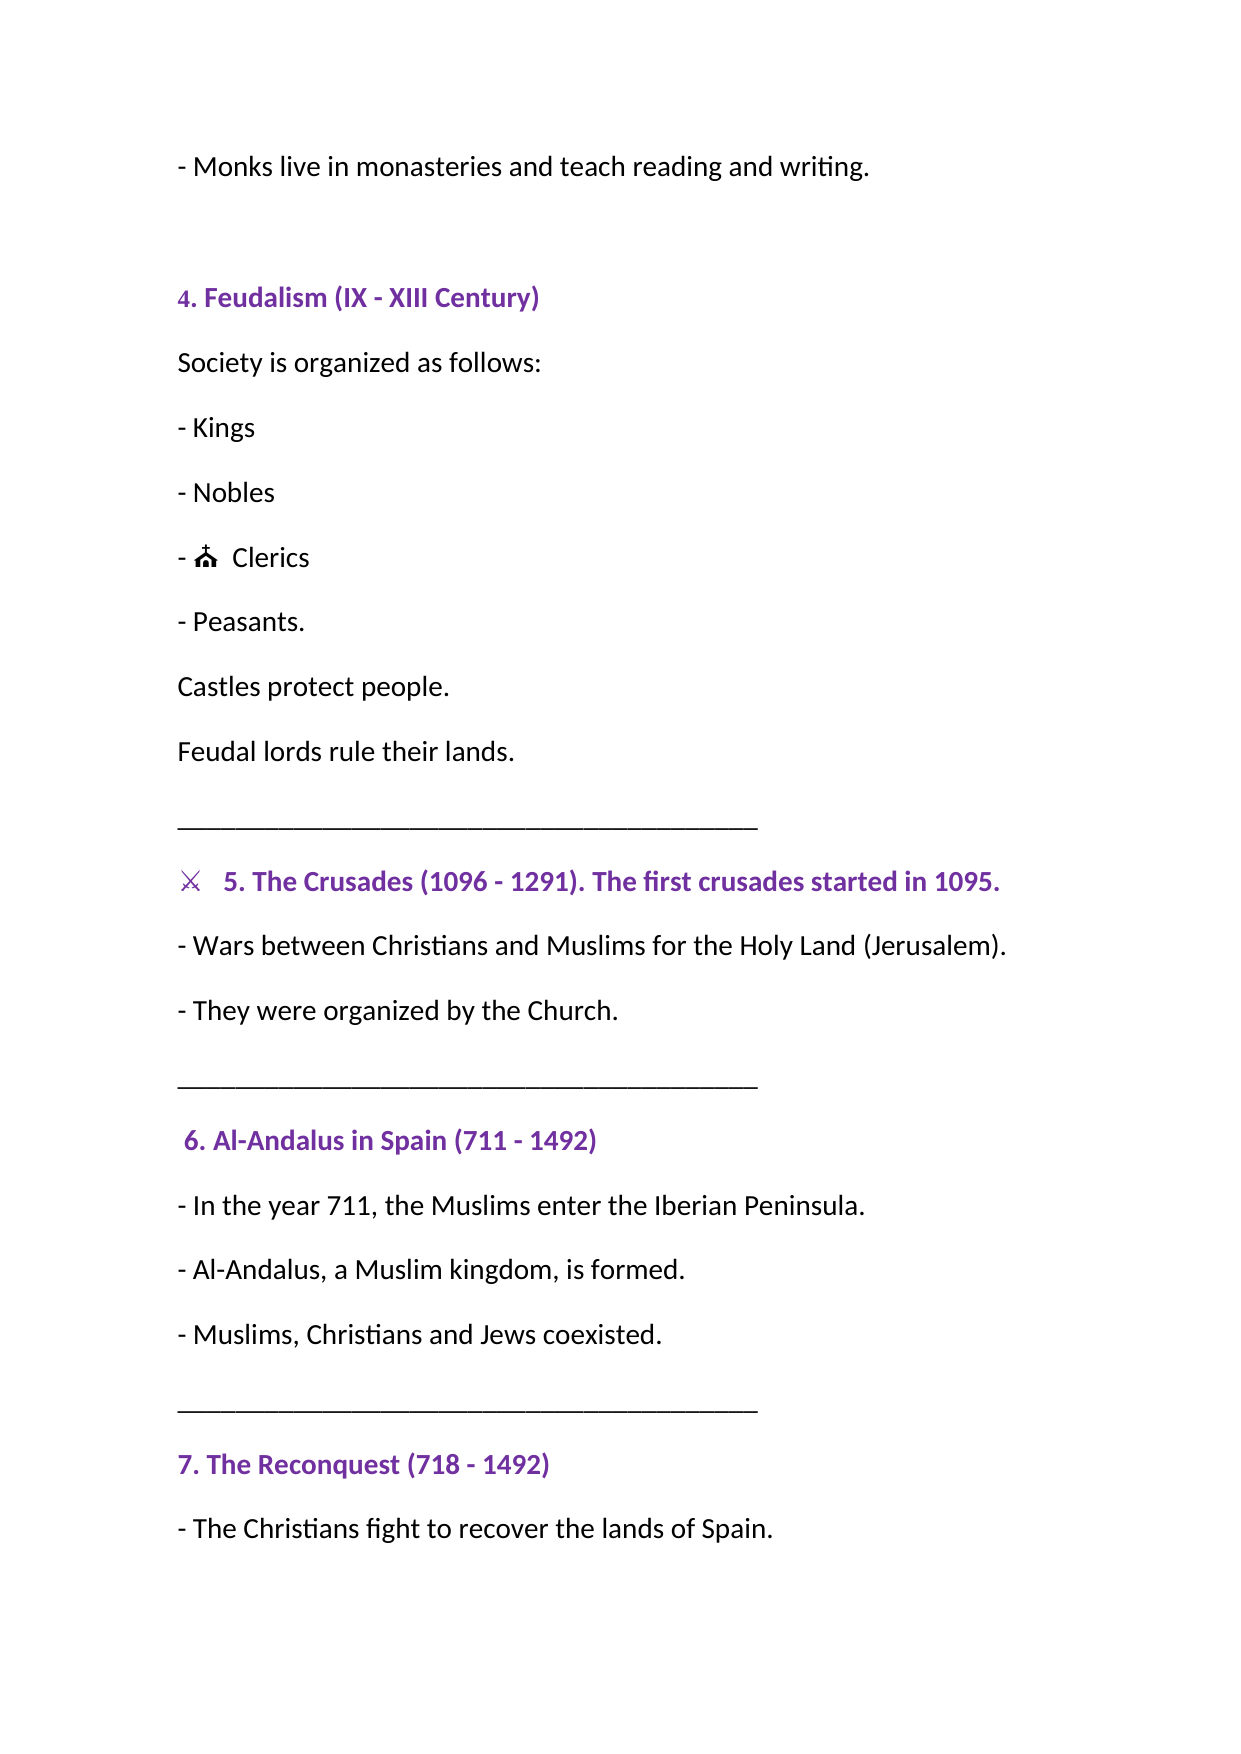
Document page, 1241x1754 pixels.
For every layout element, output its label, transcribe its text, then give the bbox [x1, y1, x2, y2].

text - In the year 711, the Muslims enter the Iberian Peninsula. [177, 1187, 1063, 1222]
text 6. Al-Andalus in Spain (711 - 1492) [177, 1122, 1063, 1157]
text ________________________________________ [177, 1057, 1063, 1093]
text - Wars between Christians and Muslims for the Holy Land (Jerusalem). [177, 927, 1063, 963]
text 4. Feudalism (IX - XIII Century) [177, 279, 1063, 315]
text ⚔ 5. The Crusades (1096 - 1291). The first crusades started in 1095. [177, 863, 1063, 898]
text - Muslims, Christians and Jews coexisted. [177, 1316, 1063, 1352]
text - Kings [177, 409, 1063, 445]
text 7. The Reconquest (718 - 1492) [177, 1446, 1063, 1481]
text Society is organized as follows: [177, 344, 1063, 380]
text Castles protect people. [177, 668, 1063, 704]
text - Nobles [177, 474, 1063, 509]
text - They were organized by the Church. [177, 992, 1063, 1028]
text - Peasants. [177, 603, 1063, 639]
text - Al-Andalus, a Muslim kingdom, is formed. [177, 1251, 1063, 1287]
text - Monks live in monasteries and teach reading and writing. [177, 148, 1063, 183]
text ________________________________________ [177, 798, 1063, 833]
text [177, 1381, 1063, 1417]
text - ⛪ Clerics [177, 539, 1063, 574]
text - The Christians fight to recover the lands of Spain. [177, 1511, 1063, 1546]
text Feudal lords rule their lands. [177, 733, 1063, 769]
